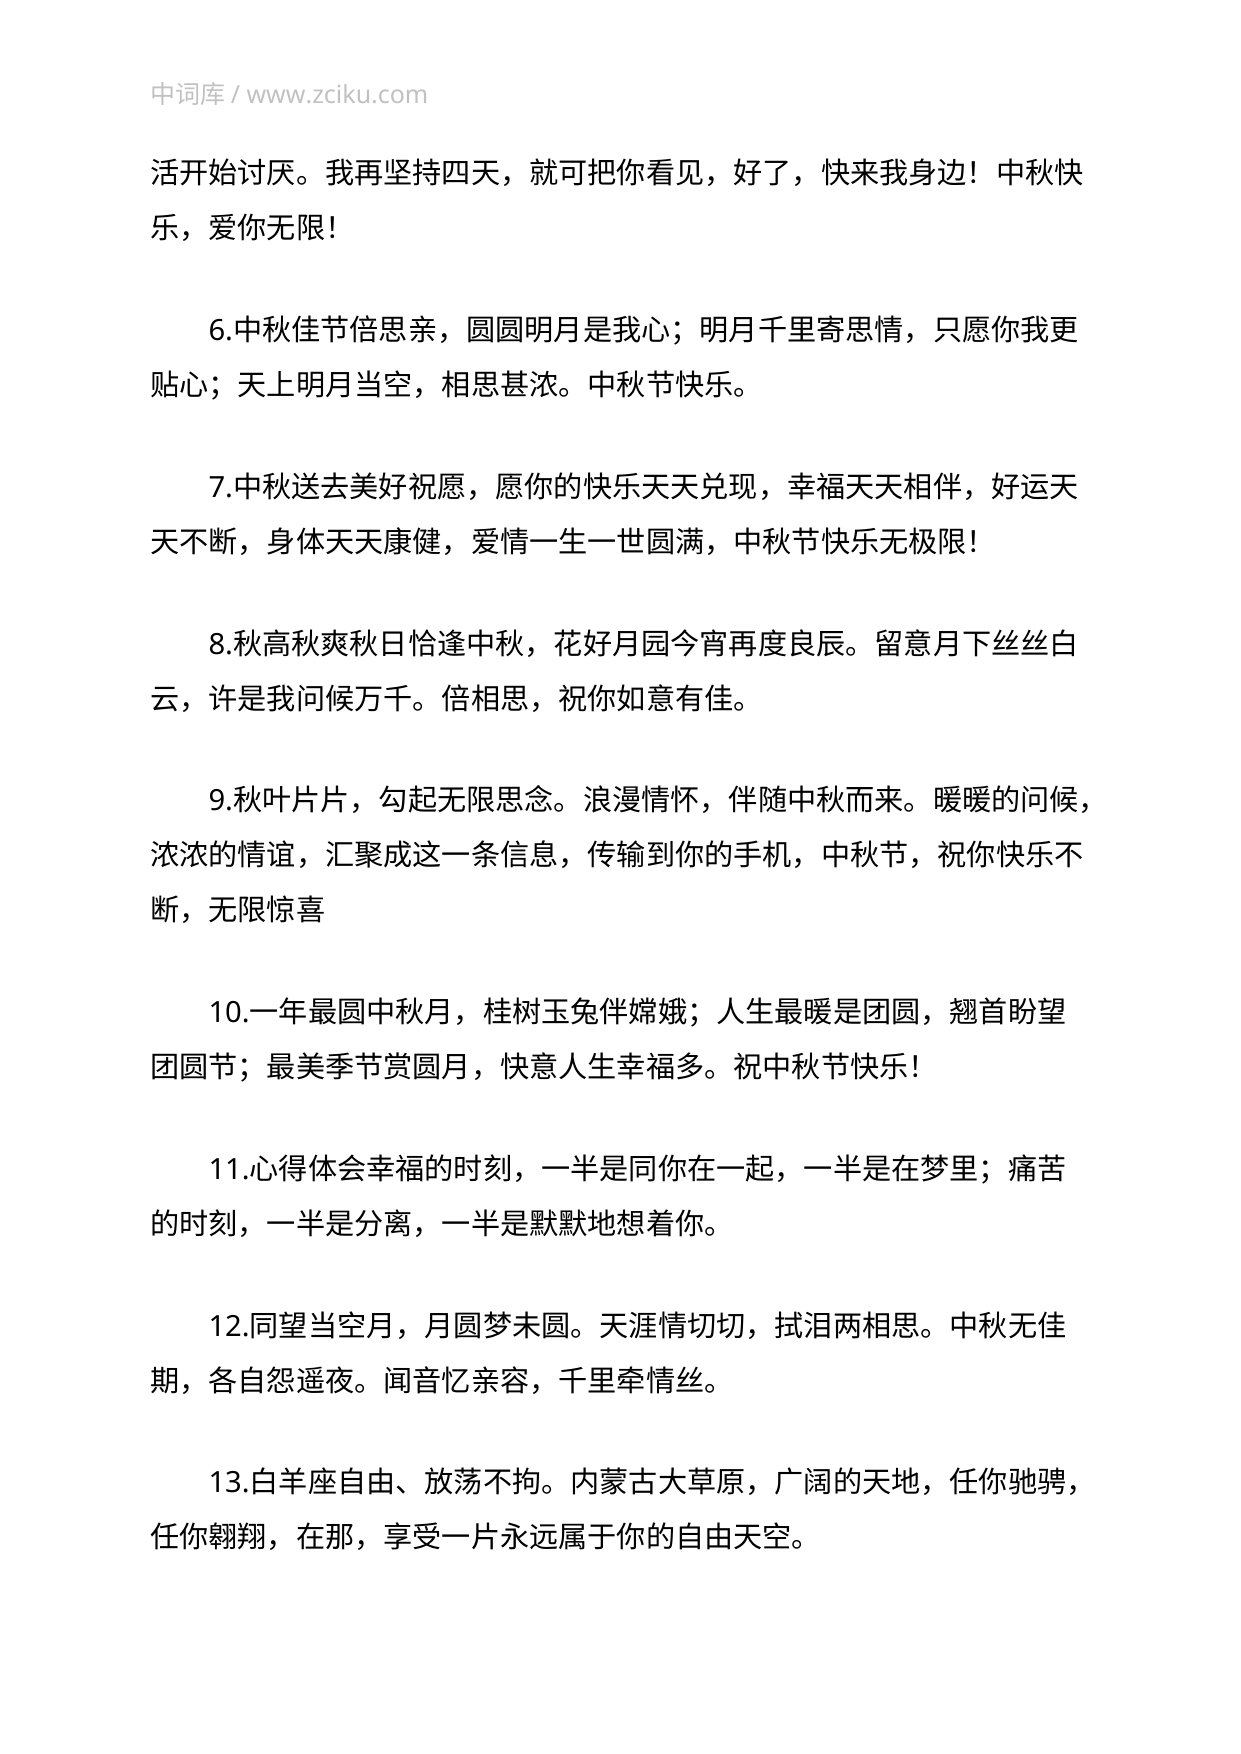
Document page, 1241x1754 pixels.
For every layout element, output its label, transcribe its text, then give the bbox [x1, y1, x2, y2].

text 13.白羊座自由、放荡不拘。内蒙古大草原，广阔的天地，任你驰骋，任你翱翔，在那，享受一片永远属于你的自由天空。 [150, 1459, 1090, 1556]
text 6.中秋佳节倍思亲，圆圆明月是我心；明月千里寄思情，只愿你我更贴心；天上明月当空，相思甚浓。中秋节快乐。 [150, 307, 1090, 404]
text 9.秋叶片片，勾起无限思念。浪漫情怀，伴随中秋而来。暖暖的问候，浓浓的情谊，汇聚成这一条信息，传输到你的手机，中秋节，祝你快乐不断，无限惊喜 [150, 777, 1090, 929]
text 10.一年最圆中秋月，桂树玉兔伴嫦娥；人生最暖是团圆，翘首盼望团圆节；最美季节赏圆月，快意人生幸福多。祝中秋节快乐！ [150, 989, 1090, 1086]
text 7.中秋送去美好祝愿，愿你的快乐天天兑现，幸福天天相伴，好运天天不断，身体天天康健，爱情一生一世圆满，中秋节快乐无极限！ [150, 463, 1090, 561]
text 11.心得体会幸福的时刻，一半是同你在一起，一半是在梦里；痛苦的时刻，一半是分离，一半是默默地想着你。 [150, 1145, 1090, 1243]
text 8.秋高秋爽秋日恰逢中秋，花好月园今宵再度良辰。留意月下丝丝白云，许是我问候万千。倍相思，祝你如意有佳。 [150, 620, 1090, 717]
text 12.同望当空月，月圆梦未圆。天涯情切切，拭泪两相思。中秋无佳期，各自怨遥夜。闻音忆亲容，千里牵情丝。 [150, 1302, 1090, 1399]
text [150, 150, 1090, 247]
